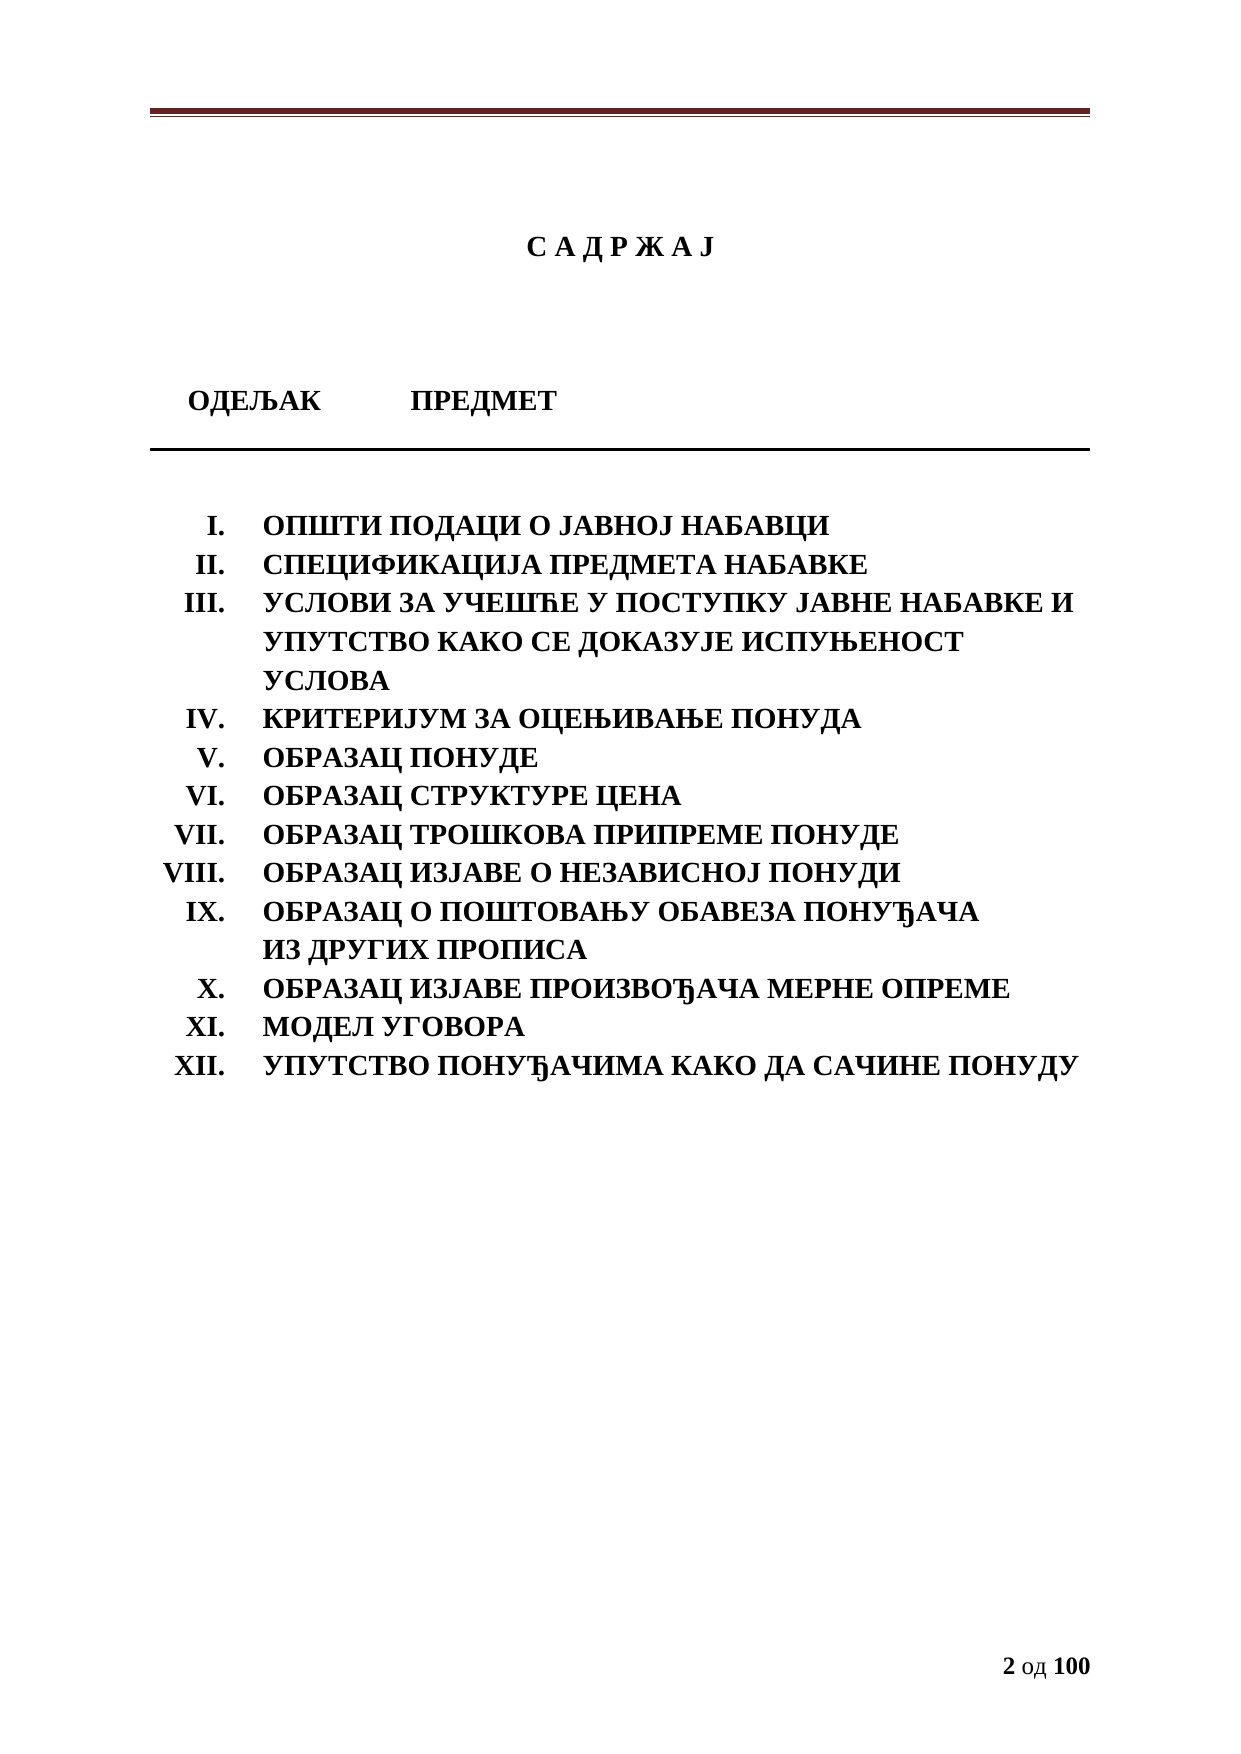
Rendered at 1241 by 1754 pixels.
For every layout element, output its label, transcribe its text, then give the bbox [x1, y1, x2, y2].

subtitle С А Д Р Ж А Ј [150, 229, 1090, 262]
list ОБРАЗАЦ СТРУКТУРЕ ЦЕНА [225, 778, 1090, 812]
list УСЛОВИ ЗА УЧЕШЋЕ У ПОСТУПКУ ЈАВНЕ НАБАВКЕ И УПУТСТВО КАКО СЕ ДОКАЗУЈЕ ИСПУЊЕНОСТ УСЛОВА [225, 586, 1090, 696]
list ОБРАЗАЦ ТРОШКОВА ПРИПРЕМЕ ПОНУДЕ [225, 817, 1090, 850]
list ОБРАЗАЦ ИЗЈАВЕ ПРОИЗВОЂАЧА МЕРНЕ ОПРЕМЕ [225, 971, 1090, 1004]
list УПУТСТВО ПОНУЂАЧИМА КАКО ДА САЧИНЕ ПОНУДУ [225, 1048, 1090, 1082]
list ИЗ ДРУГИХ ПРОПИСА [262, 932, 1090, 966]
list СПЕЦИФИКАЦИЈА ПРЕДМЕТА НАБАВКЕ [225, 547, 1090, 581]
text ОДЕЉАК ПРЕДМЕТ [150, 383, 1090, 417]
list ОБРАЗАЦ ИЗЈАВЕ О НЕЗАВИСНОЈ ПОНУДИ [225, 855, 1090, 889]
list ОПШТИ ПОДАЦИ О ЈАВНОЈ НАБАВЦИ [225, 508, 1090, 542]
list МОДЕЛ УГОВОРА [225, 1009, 1090, 1043]
list ОБРАЗАЦ О ПОШТОВАЊУ ОБАВЕЗА ПОНУЂАЧА [225, 894, 1090, 927]
list ОБРАЗАЦ ПОНУДЕ [225, 740, 1090, 773]
list КРИТЕРИЈУМ ЗА ОЦЕЊИВАЊЕ ПОНУДА [225, 701, 1090, 735]
